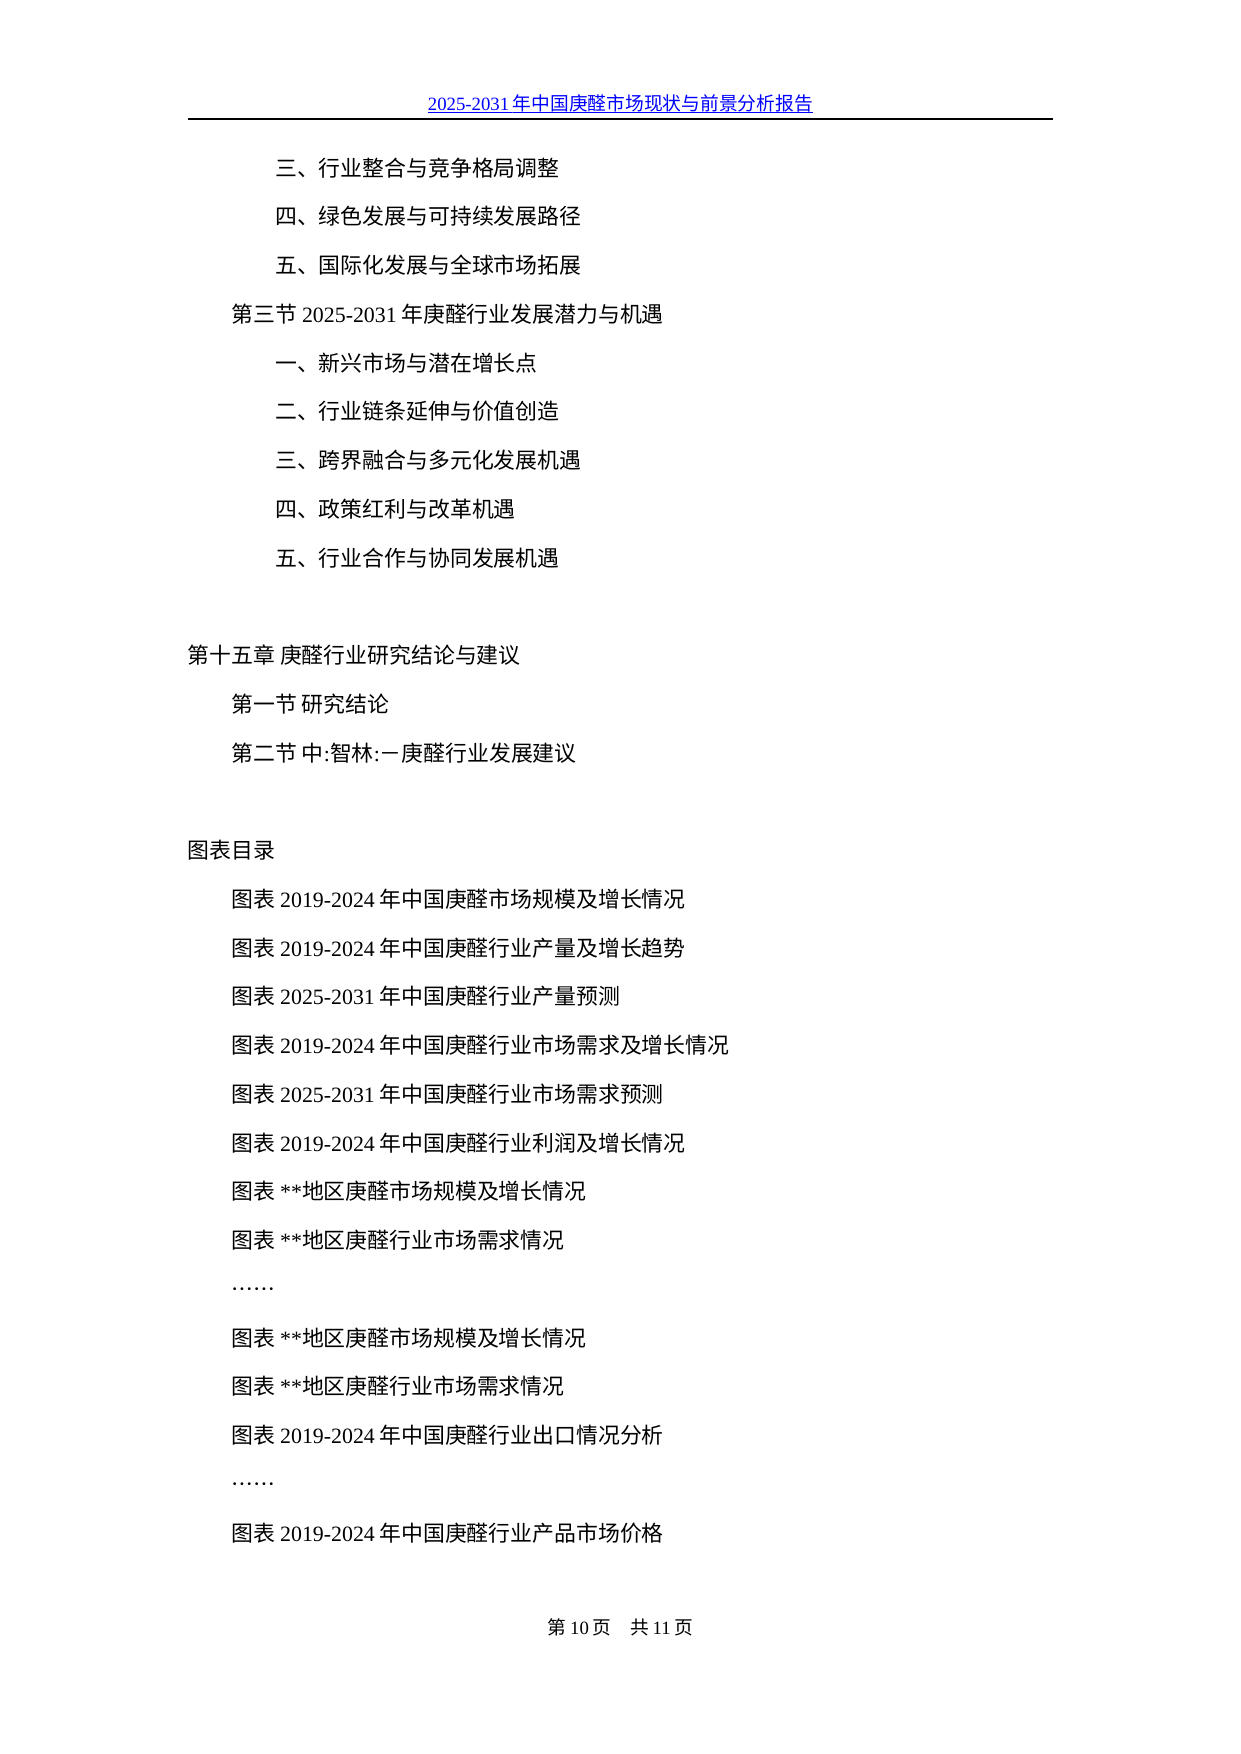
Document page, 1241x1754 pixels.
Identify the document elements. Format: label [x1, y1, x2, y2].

text [187, 150, 1053, 1548]
